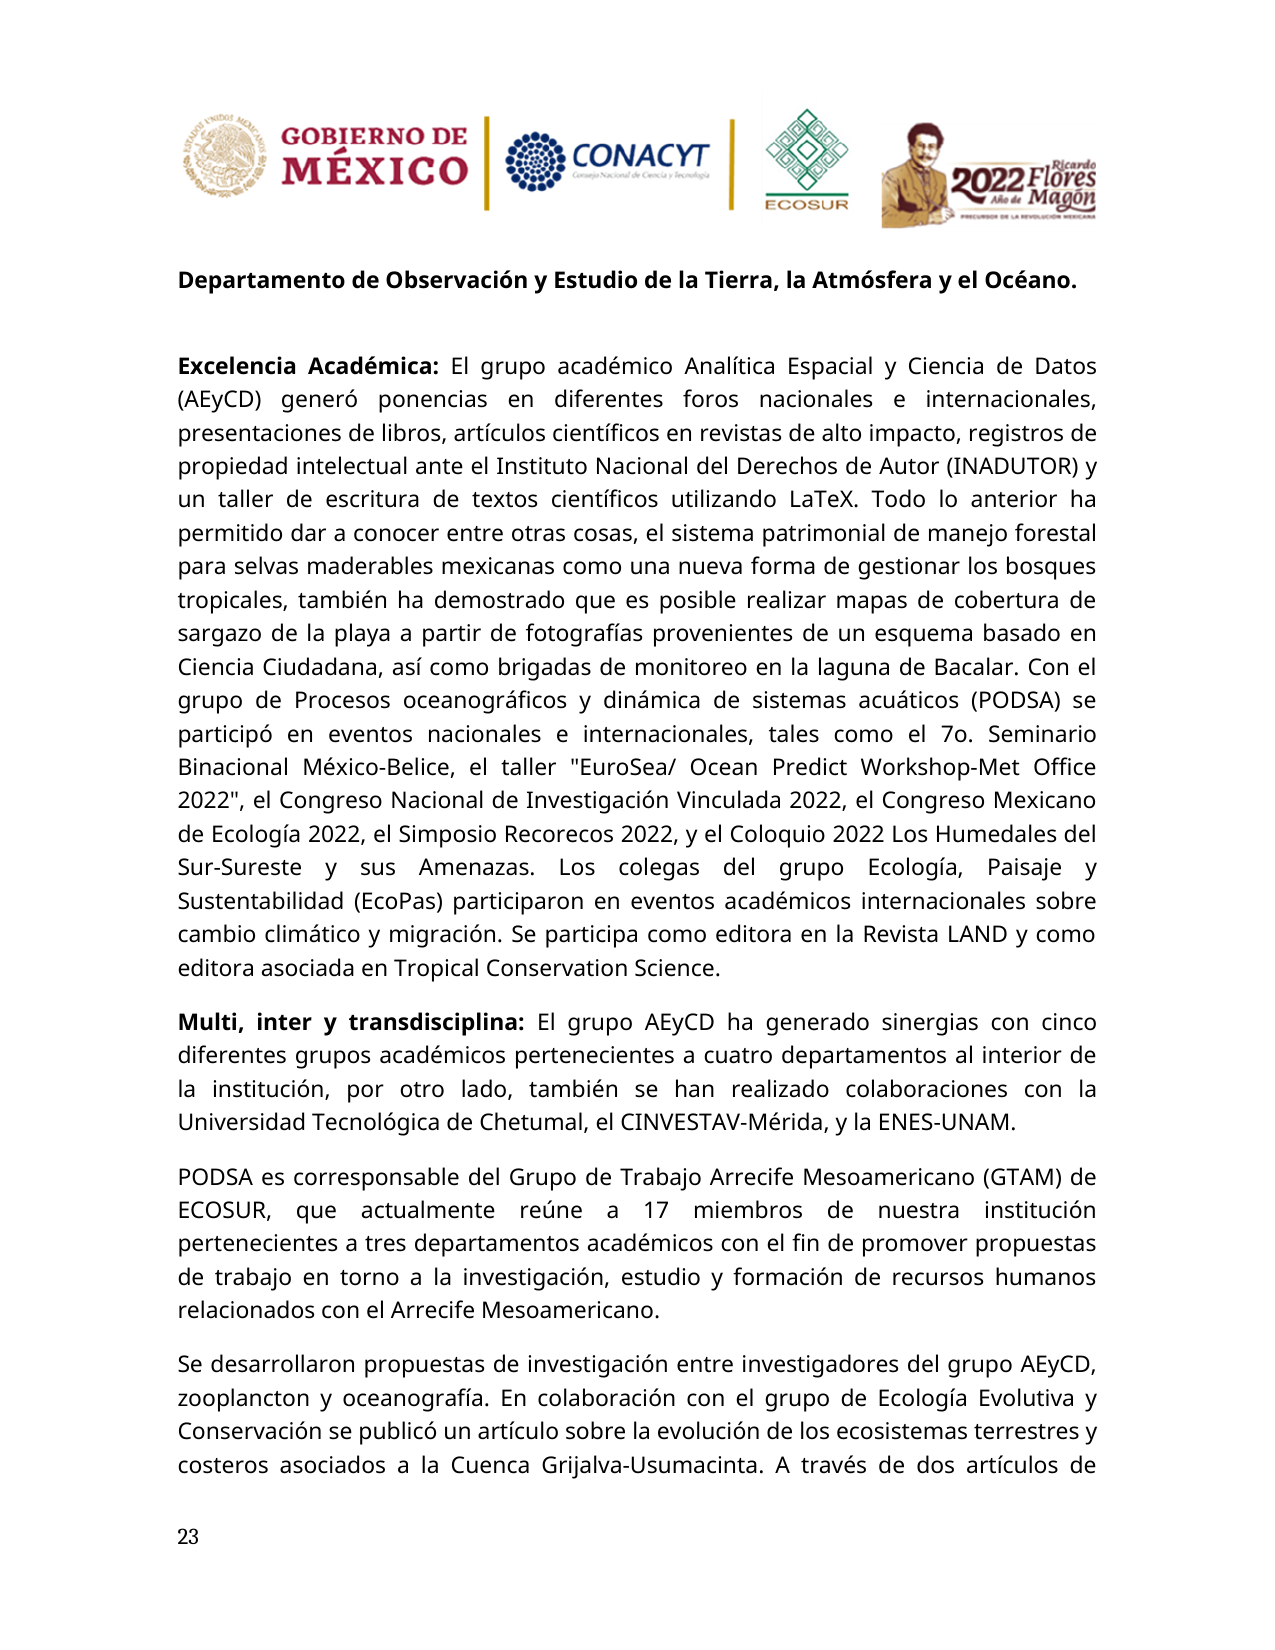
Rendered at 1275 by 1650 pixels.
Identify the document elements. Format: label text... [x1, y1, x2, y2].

text Departamento de Observación y Estudio de la Tierra, la Atmósfera y el Océano. [177, 264, 1098, 295]
text Multi, inter y transdisciplina: El grupo AEyCD ha generado sinergias con cinco diferentes grupos académicos pertenecientes a cuatro departamentos al interior de la institución, por otro lado, también se han realizado colaboraciones con la Universidad Tecnológica de Chetumal, el CINVESTAV-Mérida, y la ENES-UNAM. [177, 1006, 1098, 1137]
picture [177, 73, 1096, 238]
text Excelencia Académica: El grupo académico Analítica Espacial y Ciencia de Datos (AEyCD) generó ponencias en diferentes foros nacionales e internacionales, presentaciones de libros, artículos científicos en revistas de alto impacto, registros de propiedad intelectual ante el Instituto Nacional del Derechos de Autor (INADUTOR) y un taller de escritura de textos científicos utilizando LaTeX. Todo lo anterior ha permitido dar a conocer entre otras cosas, el sistema patrimonial de manejo forestal para selvas maderables mexicanas como una nueva forma de gestionar los bosques tropicales, también ha demostrado que es posible realizar mapas de cobertura de sargazo de la playa a partir de fotografías provenientes de un esquema basado en Ciencia Ciudadana, así como brigadas de monitoreo en la laguna de Bacalar. Con el grupo de Procesos oceanográficos y dinámica de sistemas acuáticos (PODSA) se participó en eventos nacionales e internacionales, tales como el 7o. Seminario Binacional México-Belice, el taller "EuroSea/ Ocean Predict Workshop-Met Office 2022", el Congreso Nacional de Investigación Vinculada 2022, el Congreso Mexicano de Ecología 2022, el Simposio Recorecos 2022, y el Coloquio 2022 Los Humedales del Sur-Sureste y sus Amenazas. Los colegas del grupo Ecología, Paisaje y Sustentabilidad (EcoPas) participaron en eventos académicos internacionales sobre cambio climático y migración. Se participa como editora en la Revista LAND y como editora asociada en Tropical Conservation Science. [177, 350, 1098, 983]
text PODSA es corresponsable del Grupo de Trabajo Arrecife Mesoamericano (GTAM) de ECOSUR, que actualmente reúne a 17 miembros de nuestra institución pertenecientes a tres departamentos académicos con el fin de promover propuestas de trabajo en torno a la investigación, estudio y formación de recursos humanos relacionados con el Arrecife Mesoamericano. [177, 1160, 1098, 1325]
